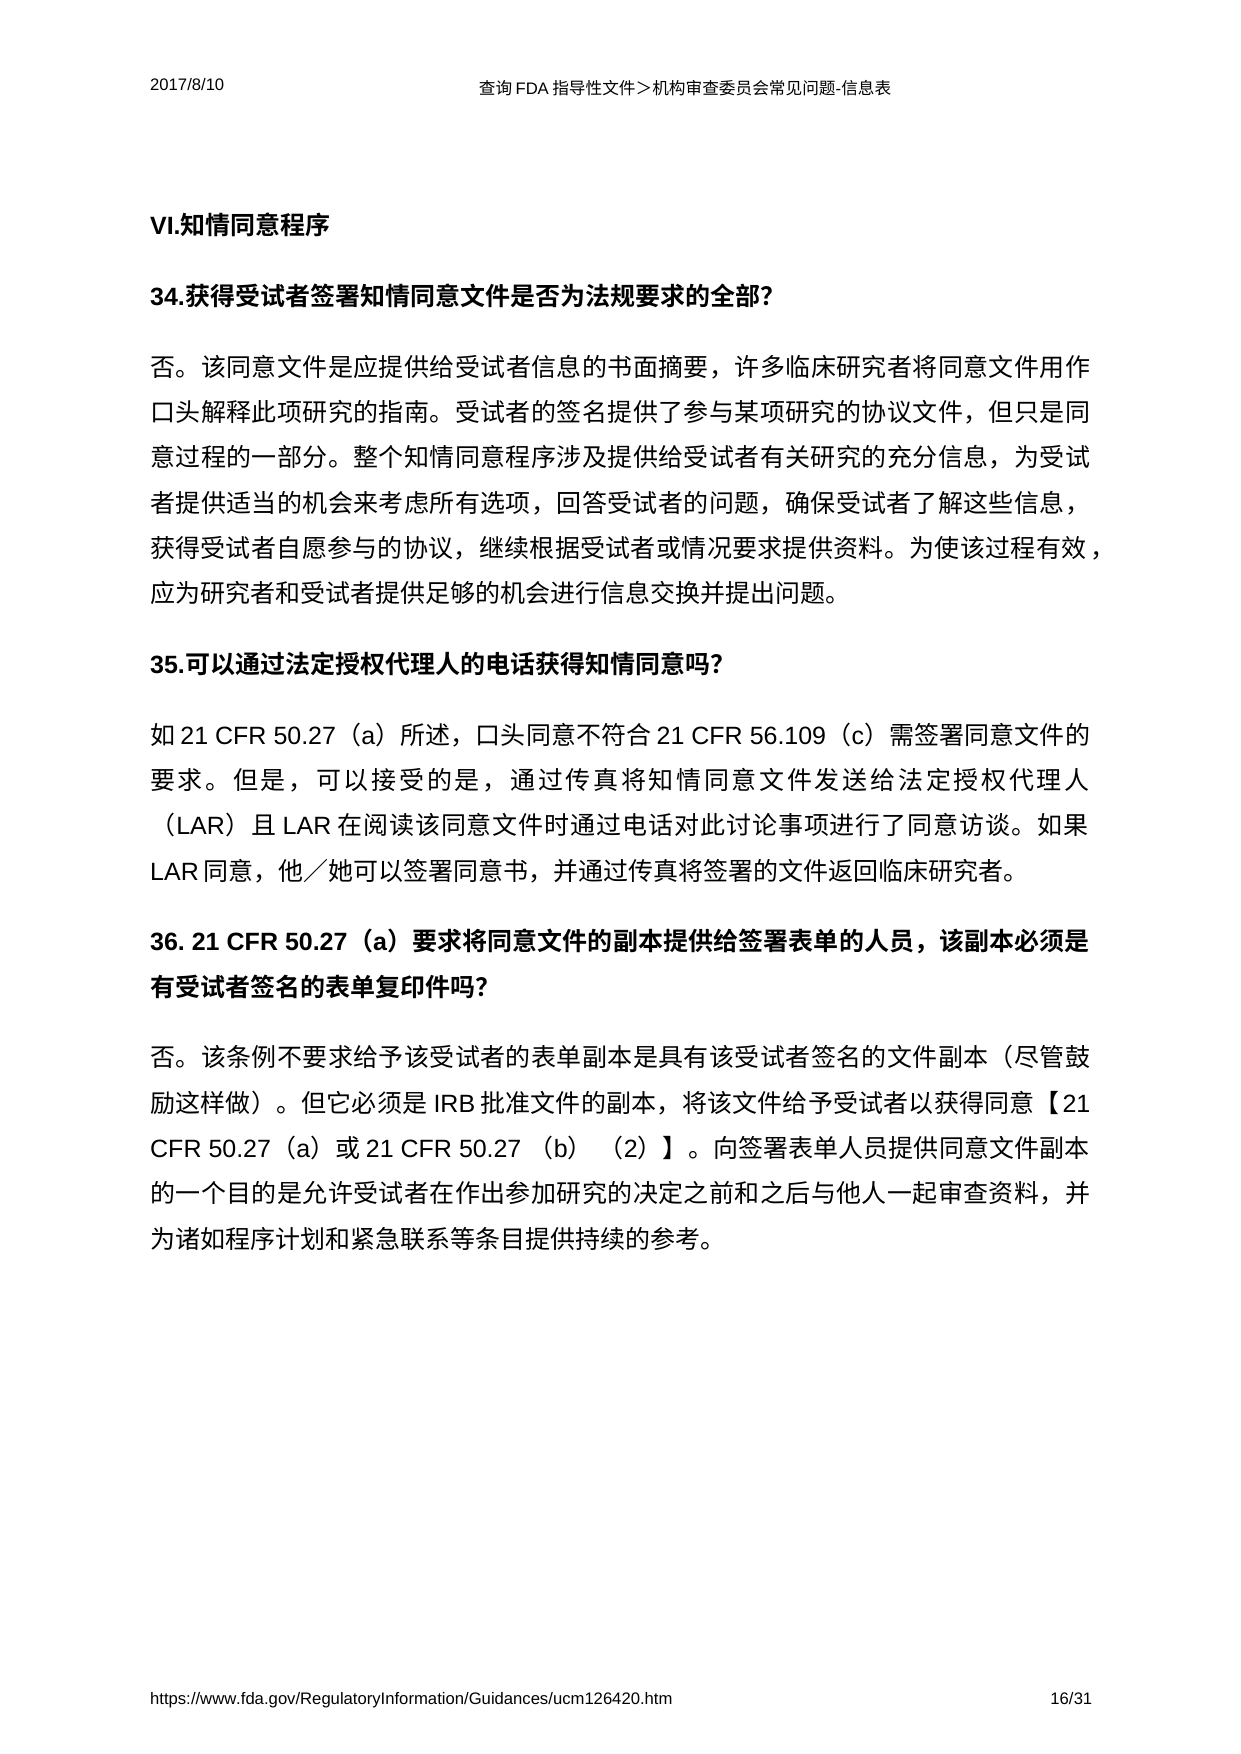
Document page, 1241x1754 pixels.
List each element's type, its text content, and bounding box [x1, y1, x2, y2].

text 如21 CFR 50.27（a）所述，口头同意不符合21 CFR 56.109（c）需签署同意文件的要求。但是，可以接受的是，通过传真将知情同意文件发送给法定授权代理人（LAR）且LAR在阅读该同意文件时通过电话对此讨论事项进行了同意访谈。如果LAR同意，他／她可以签署同意书，并通过传真将签署的文件返回临床研究者。 [150, 715, 1090, 887]
text 34.获得受试者签署知情同意文件是否为法规要求的全部？ [150, 276, 1090, 313]
text 36. 21 CFR 50.27（a）要求将同意文件的副本提供给签署表单的人员，该副本必须是有受试者签名的表单复印件吗？ [150, 922, 1090, 1003]
text VI.知情同意程序 [150, 206, 1090, 242]
text 否。该同意文件是应提供给受试者信息的书面摘要，许多临床研究者将同意文件用作口头解释此项研究的指南。受试者的签名提供了参与某项研究的协议文件，但只是同意过程的一部分。整个知情同意程序涉及提供给受试者有关研究的充分信息，为受试者提供适当的机会来考虑所有选项，回答受试者的问题，确保受试者了解这些信息，获得受试者自愿参与的协议，继续根据受试者或情况要求提供资料。为使该过程有效，应为研究者和受试者提供足够的机会进行信息交换并提出问题。 [150, 347, 1090, 610]
text 35.可以通过法定授权代理人的电话获得知情同意吗？ [150, 644, 1090, 681]
text 否。该条例不要求给予该受试者的表单副本是具有该受试者签名的文件副本（尽管鼓励这样做）。但它必须是IRB批准文件的副本，将该文件给予受试者以获得同意【21 CFR 50.27（a）或21 CFR 50.27 （b） （2）】。向签署表单人员提供同意文件副本的一个目的是允许受试者在作出参加研究的决定之前和之后与他人一起审查资料，并为诸如程序计划和紧急联系等条目提供持续的参考。 [150, 1038, 1090, 1255]
